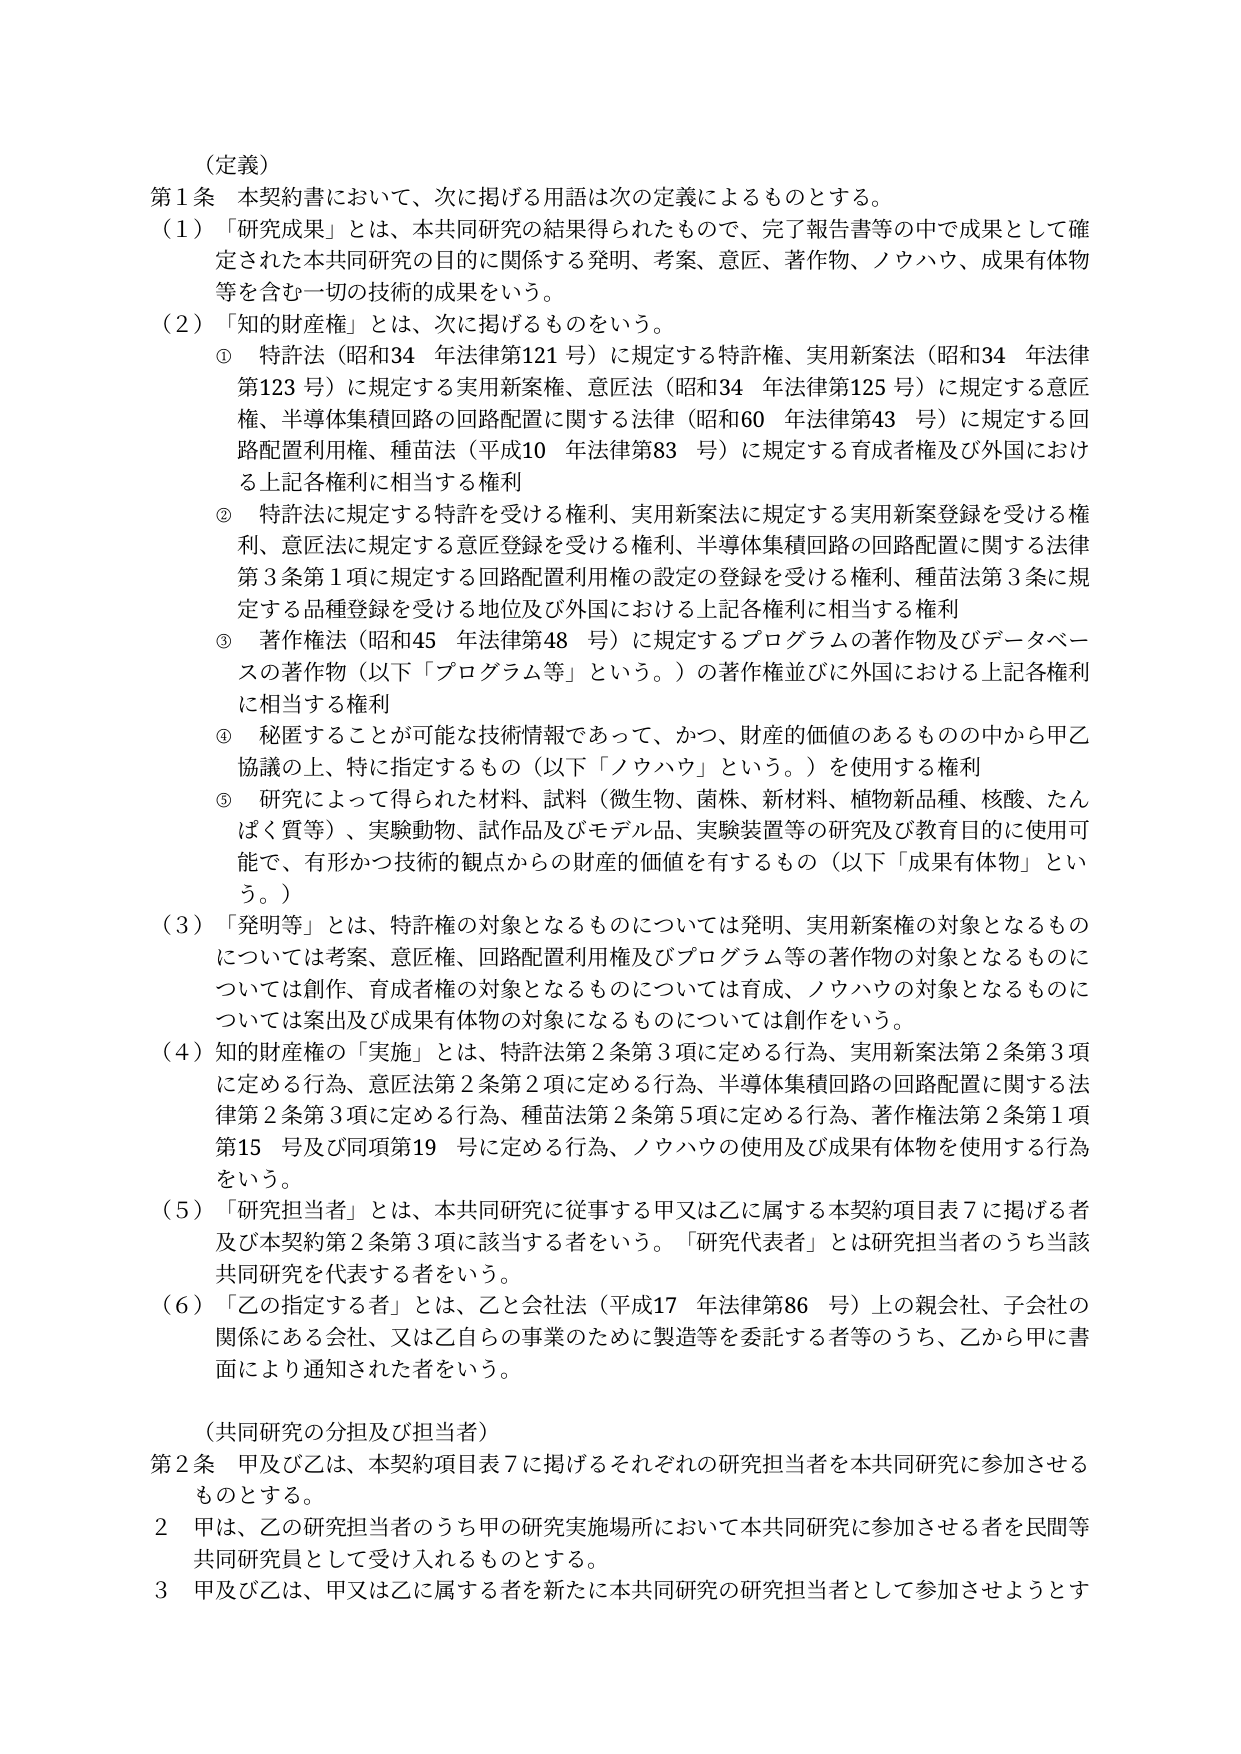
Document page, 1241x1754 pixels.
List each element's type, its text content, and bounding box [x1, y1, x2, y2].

text ② 特許法に規定する特許を受ける権利、実用新案法に規定する実用新案登録を受ける権利、意匠法に規定する意匠登録を受ける権利、半導体集積回路の回路配置に関する法律第３条第１項に規定する回路配置利用権の設定の登録を受ける権利、種苗法第３条に規定する品種登録を受ける地位及び外国における上記各権利に相当する権利 [194, 497, 1090, 624]
text ④ 秘匿することが可能な技術情報であって、かつ、財産的価値のあるものの中から甲乙協議の上、特に指定するもの（以下「ノウハウ」という。）を使用する権利 [194, 719, 1090, 782]
text （定義） [150, 149, 1090, 180]
text （共同研究の分担及び担当者） [172, 1415, 1090, 1447]
text （５）「研究担当者」とは、本共同研究に従事する甲又は乙に属する本契約項目表７に掲げる者及び本契約第２条第３項に該当する者をいう。「研究代表者」とは研究担当者のうち当該共同研究を代表する者をいう。 [150, 1194, 1090, 1289]
text ⑤ 研究によって得られた材料、試料（微生物、菌株、新材料、植物新品種、核酸、たんぱく質等）、実験動物、試作品及びモデル品、実験装置等の研究及び教育目的に使用可能で、有形かつ技術的観点からの財産的価値を有するもの（以下「成果有体物」という。） [194, 782, 1090, 909]
text （６）「乙の指定する者」とは、乙と会社法（平成17年法律第86号）上の親会社、子会社の関係にある会社、又は乙自らの事業のために製造等を委託する者等のうち、乙から甲に書面により通知された者をいう。 [150, 1289, 1090, 1384]
text （３）「発明等」とは、特許権の対象となるものについては発明、実用新案権の対象となるものについては考案、意匠権、回路配置利用権及びプログラム等の著作物の対象となるものについては創作、育成者権の対象となるものについては育成、ノウハウの対象となるものについては案出及び成果有体物の対象になるものについては創作をいう。 [150, 909, 1090, 1035]
text ① 特許法（昭和34年法律第121号）に規定する特許権、実用新案法（昭和34年法律第123号）に規定する実用新案権、意匠法（昭和34年法律第125号）に規定する意匠権、半導体集積回路の回路配置に関する法律（昭和60年法律第43号）に規定する回路配置利用権、種苗法（平成10年法律第83号）に規定する育成者権及び外国における上記各権利に相当する権利 [194, 339, 1090, 497]
text ２ 甲は、乙の研究担当者のうち甲の研究実施場所において本共同研究に参加させる者を民間等共同研究員として受け入れるものとする。 [150, 1510, 1090, 1574]
text （１）「研究成果」とは、本共同研究の結果得られたもので、完了報告書等の中で成果として確定された本共同研究の目的に関係する発明、考案、意匠、著作物、ノウハウ、成果有体物等を含む一切の技術的成果をいう。 [150, 212, 1090, 307]
text （４）知的財産権の「実施」とは、特許法第２条第３項に定める行為、実用新案法第２条第３項に定める行為、意匠法第２条第２項に定める行為、半導体集積回路の回路配置に関する法律第２条第３項に定める行為、種苗法第２条第５項に定める行為、著作権法第２条第１項第15号及び同項第19号に定める行為、ノウハウの使用及び成果有体物を使用する行為をいう。 [150, 1035, 1090, 1194]
text ③ 著作権法（昭和45年法律第48号）に規定するプログラムの著作物及びデータベースの著作物（以下「プログラム等」という。）の著作権並びに外国における上記各権利に相当する権利 [194, 624, 1090, 719]
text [150, 1574, 1090, 1605]
text 第２条 甲及び乙は、本契約項目表７に掲げるそれぞれの研究担当者を本共同研究に参加させるものとする。 [150, 1447, 1090, 1510]
text 第１条 本契約書において、次に掲げる用語は次の定義によるものとする。 [150, 180, 1090, 212]
text （２）「知的財産権」とは、次に掲げるものをいう。 [150, 307, 1090, 339]
